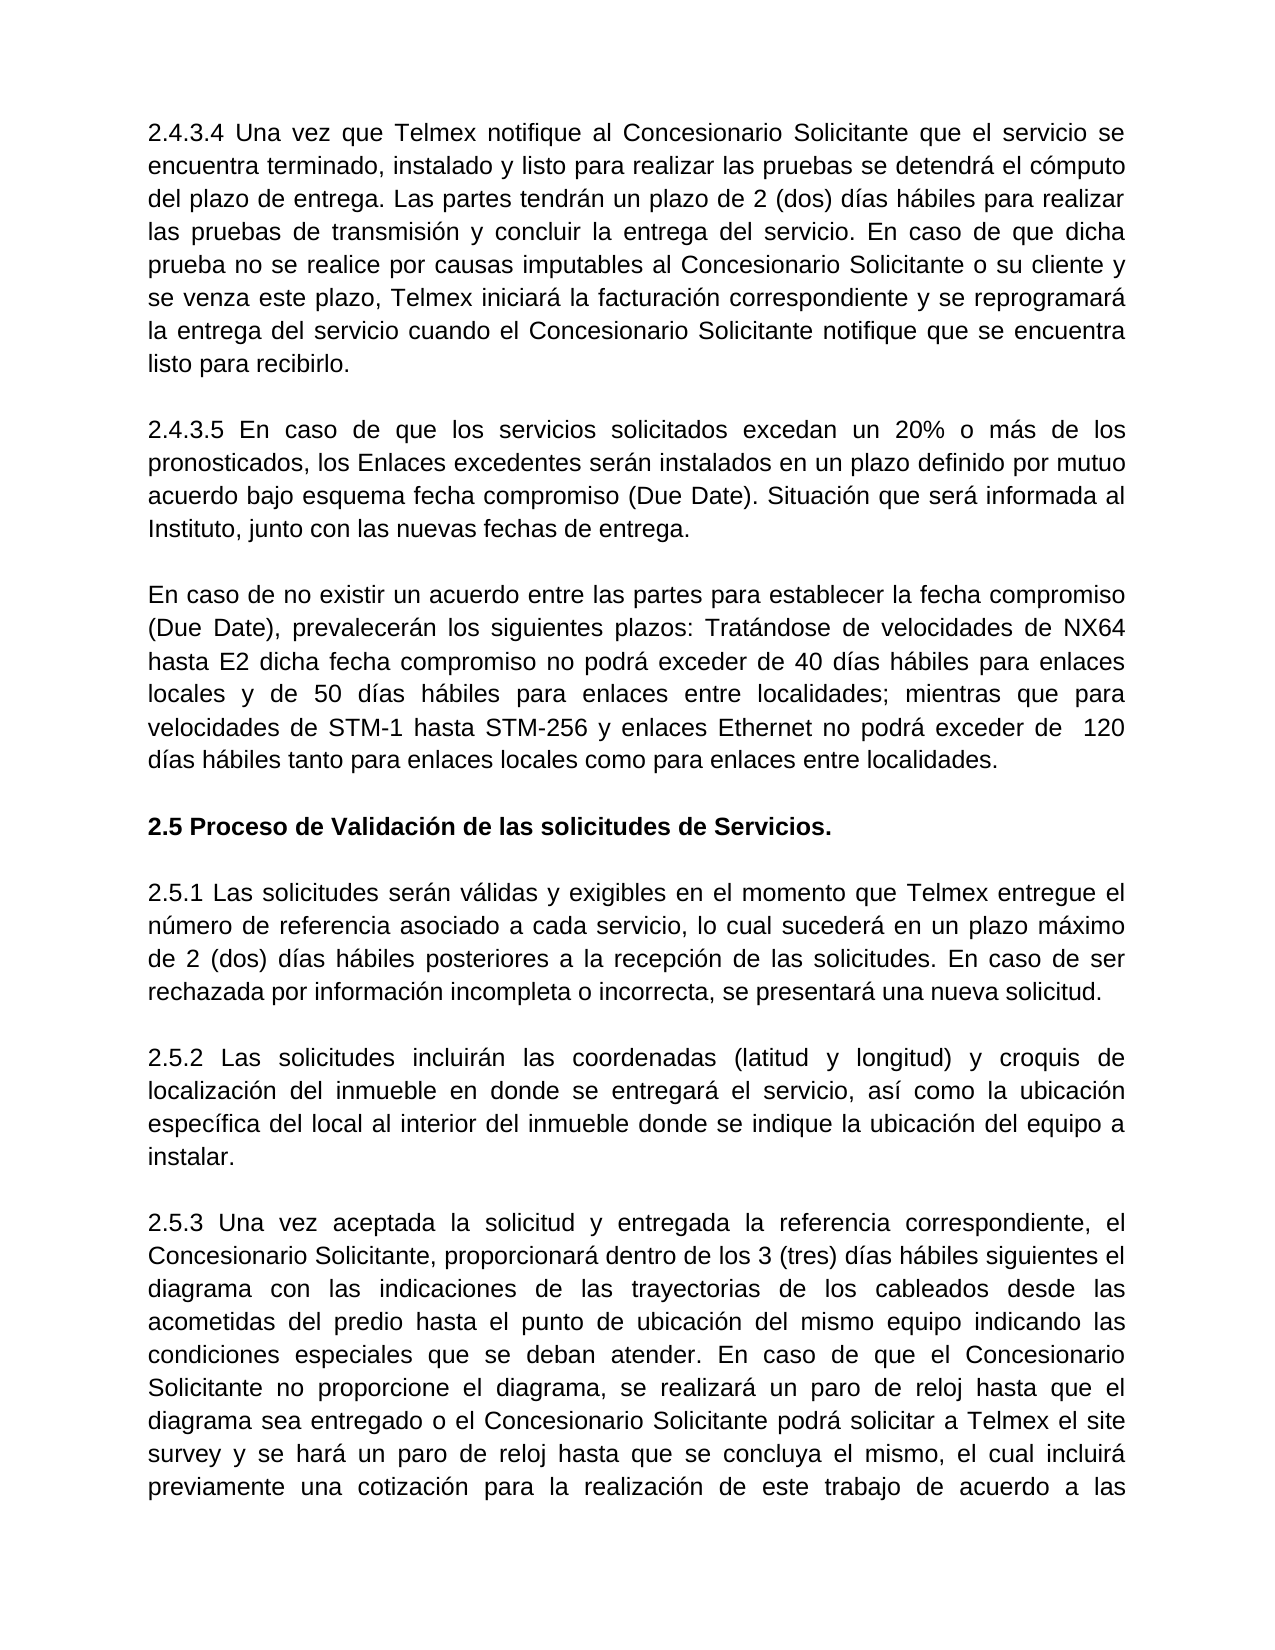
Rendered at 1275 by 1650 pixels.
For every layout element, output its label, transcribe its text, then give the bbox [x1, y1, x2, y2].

text 2.5.2 Las solicitudes incluirán las coordenadas (latitud y longitud) y croquis de localización del inmueble en donde se entregará el servicio, así como la ubicación específica del local al interior del inmueble donde se indique la ubicación del equipo a instalar. [148, 1043, 1127, 1171]
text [148, 1208, 1127, 1501]
text 2.5.1 Las solicitudes serán válidas y exigibles en el momento que Telmex entregue el número de referencia asociado a cada servicio, lo cual sucederá en un plazo máximo de 2 (dos) días hábiles posteriores a la recepción de las solicitudes. En caso de ser rechazada por información incompleta o incorrecta, se presentará una nueva solicitud. [148, 878, 1127, 1005]
text En caso de no existir un acuerdo entre las partes para establecer la fecha compromiso (Due Date), prevalecerán los siguientes plazos: Tratándose de velocidades de NX64 hasta E2 dicha fecha compromiso no podrá exceder de 40 días hábiles para enlaces locales y de 50 días hábiles para enlaces entre localidades; mientras que para velocidades de STM-1 hasta STM-256 y enlaces Ethernet no podrá exceder de 120 días hábiles tanto para enlaces locales como para enlaces entre localidades. [148, 580, 1127, 774]
text 2.5 Proceso de Validación de las solicitudes de Servicios. [148, 812, 1127, 840]
text 2.4.3.5 En caso de que los servicios solicitados excedan un 20% o más de los pronosticados, los Enlaces excedentes serán instalados en un plazo definido por mutuo acuerdo bajo esquema fecha compromiso (Due Date). Situación que será informada al Instituto, junto con las nuevas fechas de entrega. [148, 415, 1127, 543]
text 2.4.3.4 Una vez que Telmex notifique al Concesionario Solicitante que el servicio se encuentra terminado, instalado y listo para realizar las pruebas se detendrá el cómputo del plazo de entrega. Las partes tendrán un plazo de 2 (dos) días hábiles para realizar las pruebas de transmisión y concluir la entrega del servicio. En caso de que dicha prueba no se realice por causas imputables al Concesionario Solicitante o su cliente y se venza este plazo, Telmex iniciará la facturación correspondiente y se reprogramará la entrega del servicio cuando el Concesionario Solicitante notifique que se encuentra listo para recibirlo. [148, 118, 1127, 378]
